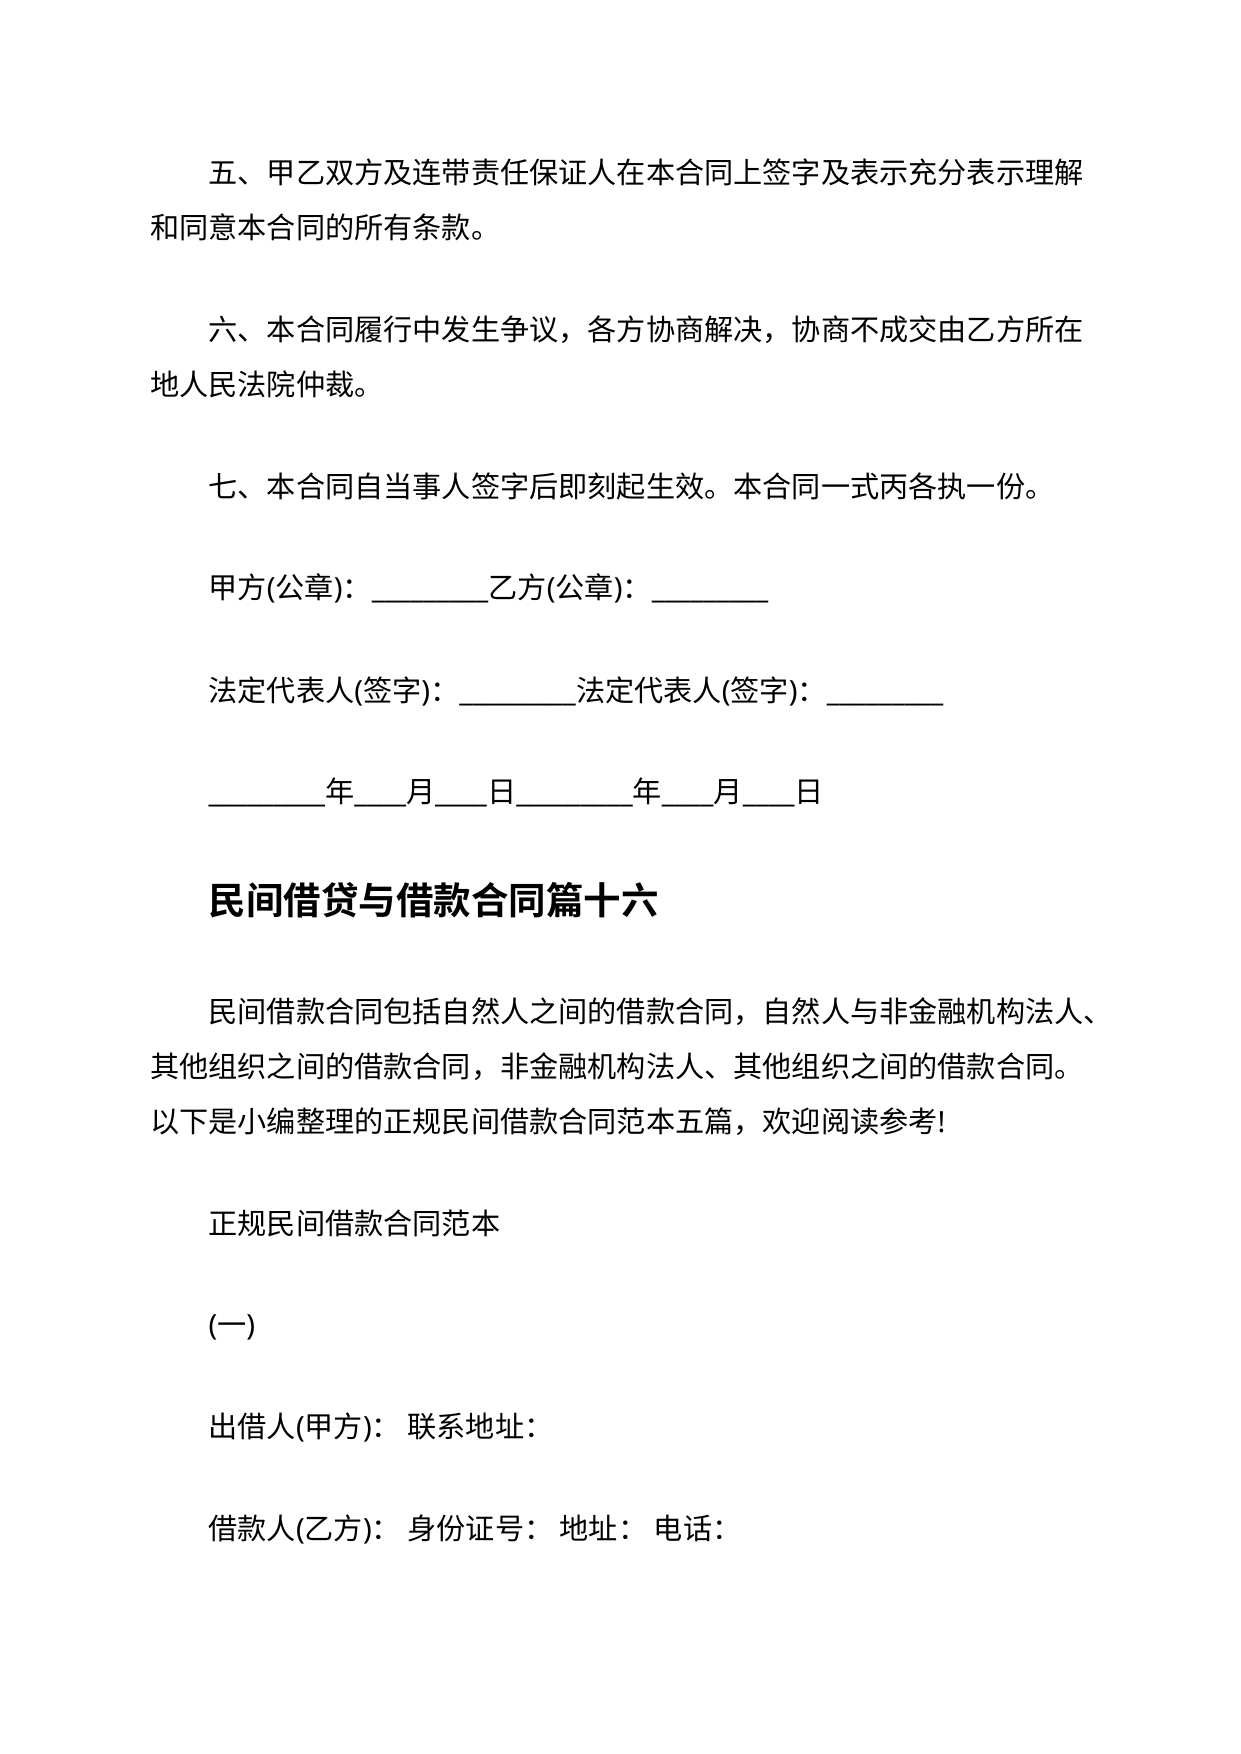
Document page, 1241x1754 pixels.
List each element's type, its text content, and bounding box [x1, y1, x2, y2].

text 出借人(甲方)： 联系地址： [150, 1404, 1090, 1446]
text _________年____月____日_________年____月____日 [150, 769, 1090, 811]
text 甲方(公章)：_________乙方(公章)：_________ [150, 565, 1090, 607]
text 法定代表人(签字)：_________法定代表人(签字)：_________ [150, 667, 1090, 709]
text 六、本合同履行中发生争议，各方协商解决，协商不成交由乙方所在地人民法院仲裁。 [150, 307, 1090, 404]
text 正规民间借款合同范本 [150, 1200, 1090, 1242]
text (一) [150, 1302, 1090, 1344]
text 借款人(乙方)： 身份证号： 地址： 电话： [150, 1506, 1090, 1548]
text 五、甲乙双方及连带责任保证人在本合同上签字及表示充分表示理解和同意本合同的所有条款。 [150, 150, 1090, 247]
text 七、本合同自当事人签字后即刻起生效。本合同一式丙各执一份。 [150, 463, 1090, 506]
text 民间借贷与借款合同篇十六 [150, 871, 1090, 925]
text 民间借款合同包括自然人之间的借款合同，自然人与非金融机构法人、其他组织之间的借款合同，非金融机构法人、其他组织之间的借款合同。以下是小编整理的正规民间借款合同范本五篇，欢迎阅读参考! [150, 988, 1090, 1141]
